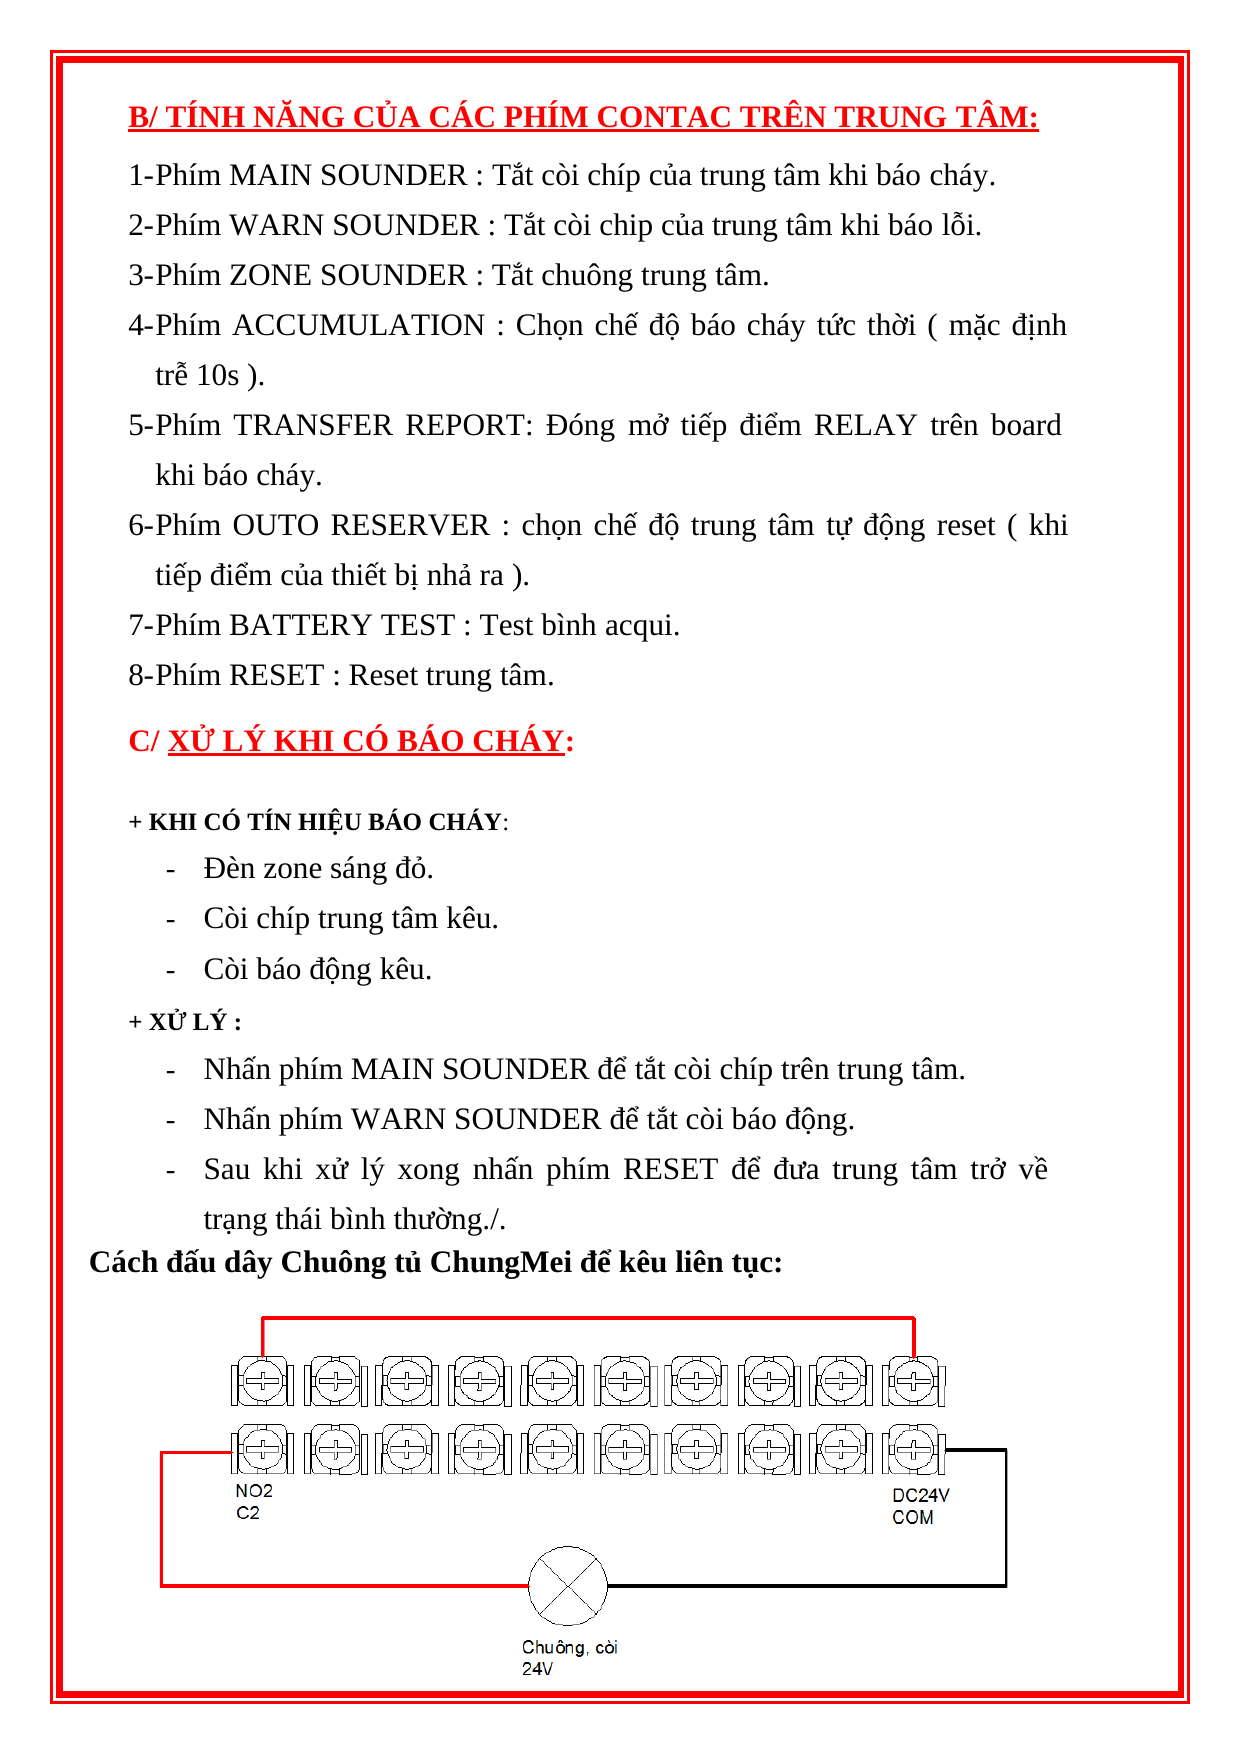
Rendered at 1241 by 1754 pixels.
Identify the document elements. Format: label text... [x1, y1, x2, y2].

list Phím BATTERY TEST : Test bình acqui. [128, 592, 1152, 642]
list Phím OUTO RESERVER : chọn chế độ trung tâm tự động reset ( khi tiếp điểm của thiết bị nhả ra ). [128, 492, 1070, 592]
picture [159, 1316, 1008, 1675]
subtitle B/ TÍNH NĂNG CỦA CÁC PHÍM CONTAC TRÊN TRUNG TÂM: [128, 84, 1152, 134]
list Sau khi xử lý xong nhấn phím RESET để đưa trung tâm trở về trạng thái bình thường./. [166, 1136, 1049, 1236]
list Phím TRANSFER REPORT: Đóng mở tiếp điểm RELAY trên board khi báo cháy. [128, 392, 1062, 492]
text + KHI CÓ TÍN HIỆU BÁO CHÁY: [128, 786, 1152, 836]
list Phím ACCUMULATION : Chọn chế độ báo cháy tức thời ( mặc định trễ 10s ). [128, 292, 1069, 392]
text C/ XỬ LÝ KHI CÓ BÁO CHÁY: [89, 728, 1152, 757]
list Đèn zone sáng đỏ. [166, 836, 1152, 886]
list Phím WARN SOUNDER : Tắt còi chip của trung tâm khi báo lỗi. [128, 192, 1152, 242]
list Còi báo động kêu. [166, 936, 1152, 986]
list Nhấn phím WARN SOUNDER để tắt còi báo động. [166, 1086, 1152, 1136]
list Phím RESET : Reset trung tâm. [128, 642, 1152, 692]
list Nhấn phím MAIN SOUNDER để tắt còi chíp trên trung tâm. [166, 1036, 1152, 1086]
list Phím ZONE SOUNDER : Tắt chuông trung tâm. [128, 242, 1152, 292]
text + XỬ LÝ : [128, 986, 1152, 1036]
list Còi chíp trung tâm kêu. [166, 886, 1152, 936]
list Phím MAIN SOUNDER : Tắt còi chíp của trung tâm khi báo cháy. [128, 142, 1152, 192]
subtitle Cách đấu dây Chuông tủ ChungMei để kêu liên tục: [89, 1243, 1152, 1279]
